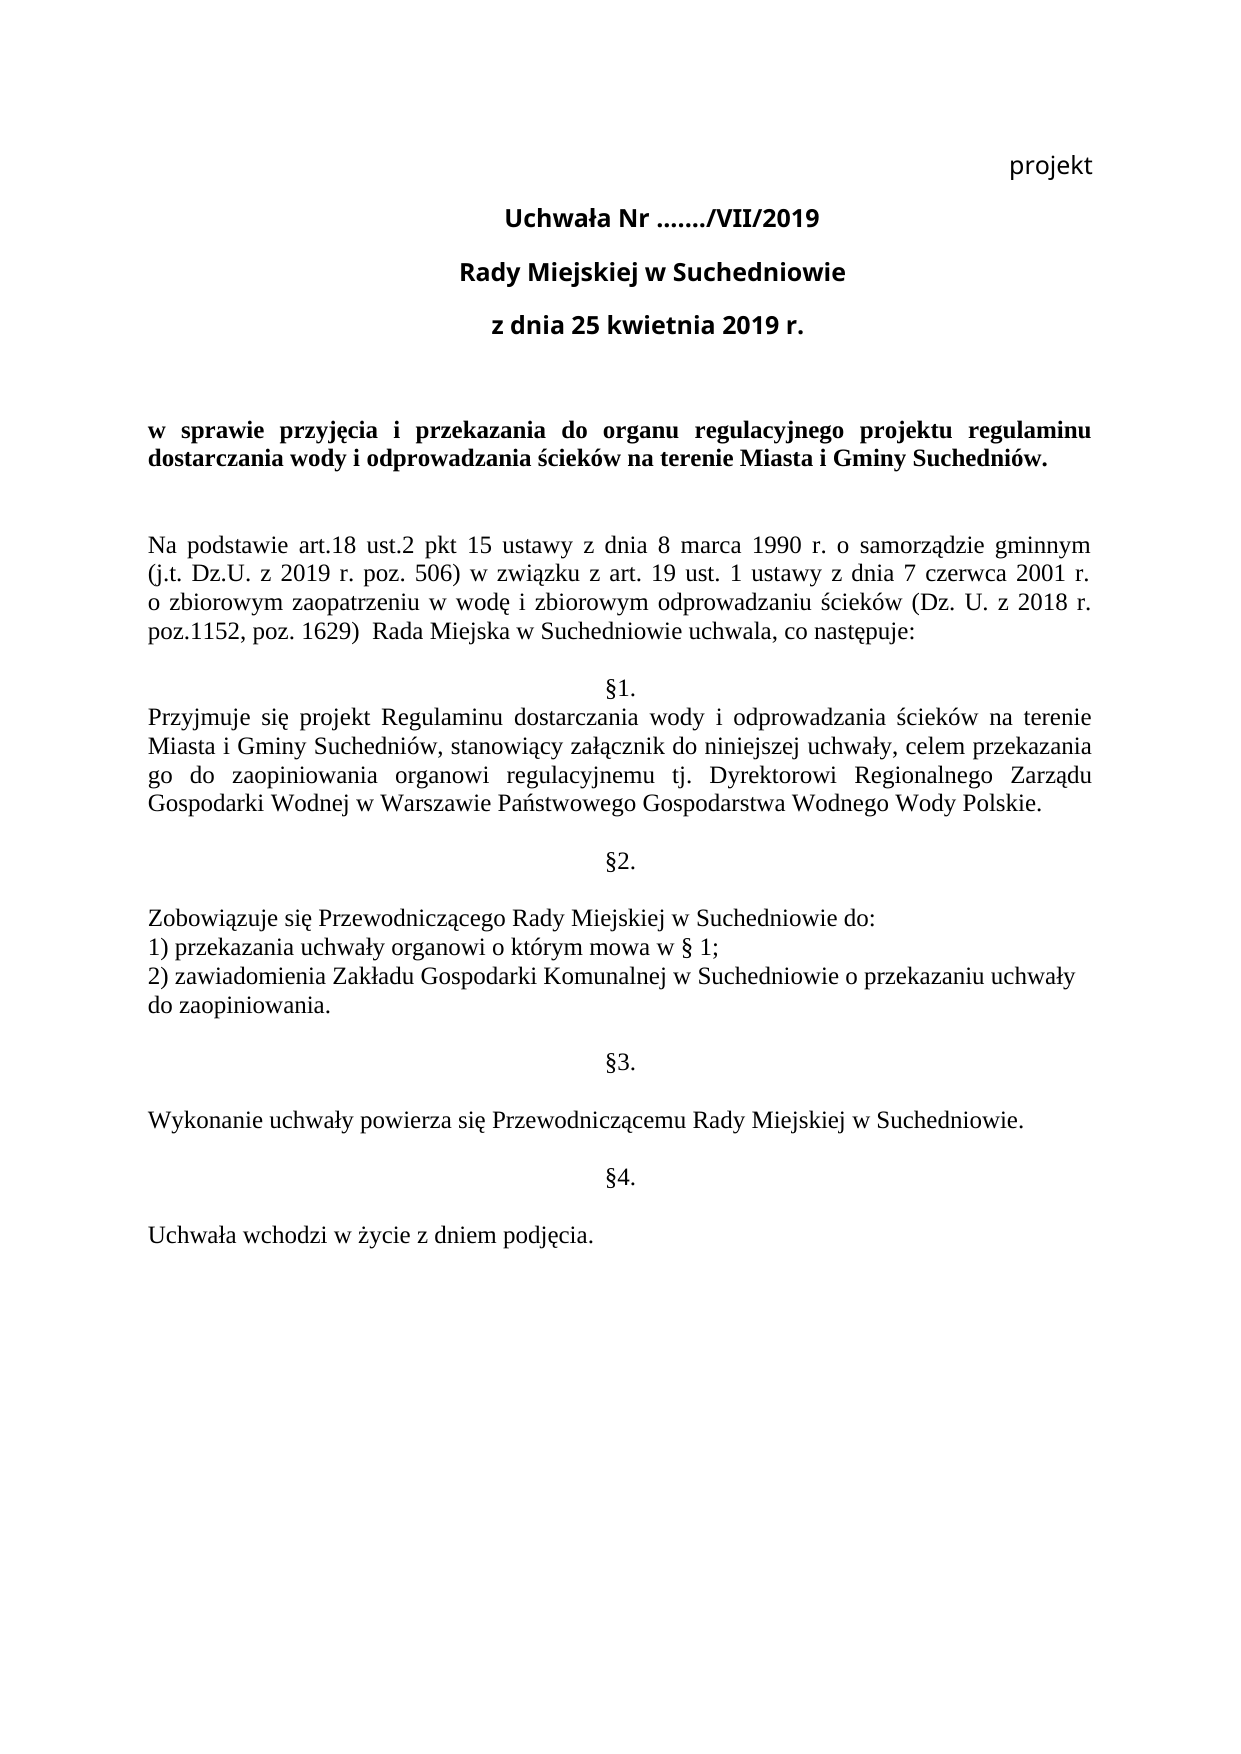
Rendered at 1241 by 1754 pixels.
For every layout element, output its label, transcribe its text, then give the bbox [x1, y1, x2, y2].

text 1) przekazania uchwały organowi o którym mowa w § 1; [148, 932, 1093, 961]
text projekt [148, 148, 1093, 182]
text 2) zawiadomienia Zakładu Gospodarki Komunalnej w Suchedniowie o przekazaniu uchwały do zaopiniowania. [148, 961, 1093, 1018]
text Uchwała wchodzi w życie z dniem podjęcia. [148, 1220, 1093, 1248]
text Na podstawie art.18 ust.2 pkt 15 ustawy z dnia 8 marca 1990 r. o samorządzie gminnym (j.t. Dz.U. z 2019 r. poz. 506) w związku z art. 19 ust. 1 ustawy z dnia 7 czerwca 2001 r. o zbiorowym zaopatrzeniu w wodę i zbiorowym odprowadzaniu ścieków (Dz. U. z 2018 r. poz.1152, poz. 1629) Rada Miejska w Suchedniowie uchwala, co następuje: [148, 530, 1093, 645]
text Zobowiązuje się Przewodniczącego Rady Miejskiej w Suchedniowie do: [148, 903, 1093, 932]
text w sprawie przyjęcia i przekazania do organu regulacyjnego projektu regulaminu dostarczania wody i odprowadzania ścieków na terenie Miasta i Gminy Suchedniów. [148, 415, 1093, 472]
text §1. [148, 673, 1093, 702]
text §3. [148, 1047, 1093, 1076]
text Wykonanie uchwały powierza się Przewodniczącemu Rady Miejskiej w Suchedniowie. [148, 1105, 1093, 1133]
text §4. [148, 1162, 1093, 1191]
text Przyjmuje się projekt Regulaminu dostarczania wody i odprowadzania ścieków na terenie Miasta i Gminy Suchedniów, stanowiący załącznik do niniejszej uchwały, celem przekazania go do zaopiniowania organowi regulacyjnemu tj. Dyrektorowi Regionalnego Zarządu Gospodarki Wodnej w Warszawie Państwowego Gospodarstwa Wodnego Wody Polskie. [148, 702, 1093, 817]
text z dnia 25 kwietnia 2019 r. [148, 308, 1093, 342]
text §2. [148, 846, 1093, 875]
text Rady Miejskiej w Suchedniowie [148, 254, 1093, 288]
text Uchwała Nr ......./VII/2019 [148, 201, 1093, 235]
